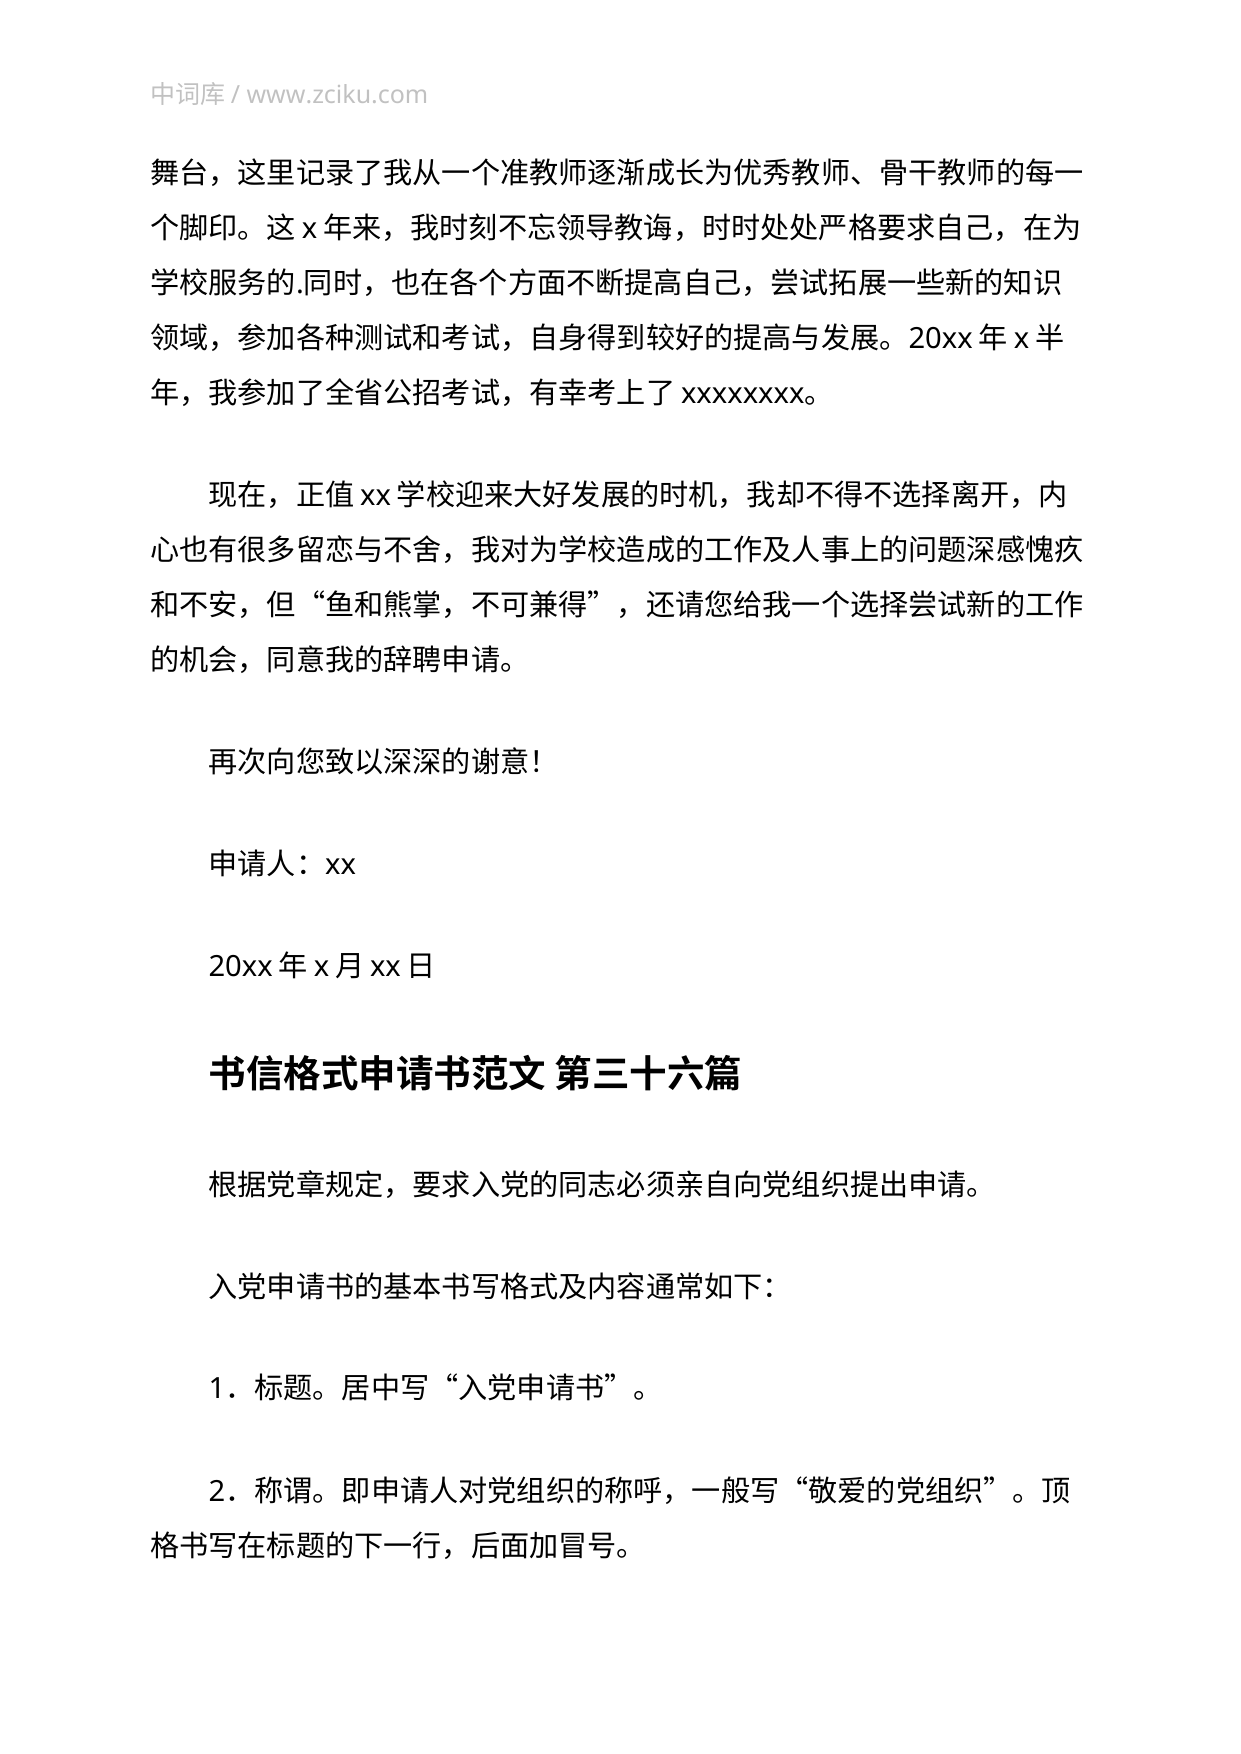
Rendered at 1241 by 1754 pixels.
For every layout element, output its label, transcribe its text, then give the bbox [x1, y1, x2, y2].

text 2．称谓。即申请人对党组织的称呼，一般写“敬爱的党组织”。顶格书写在标题的下一行，后面加冒号。 [150, 1467, 1090, 1564]
text 根据党章规定，要求入党的同志必须亲自向党组织提出申请。 [150, 1162, 1090, 1204]
text 书信格式申请书范文 第三十六篇 [150, 1044, 1090, 1098]
text 20xx年x月xx日 [150, 942, 1090, 984]
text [150, 150, 1090, 412]
text 入党申请书的基本书写格式及内容通常如下： [150, 1263, 1090, 1306]
text 现在，正值xx学校迎来大好发展的时机，我却不得不选择离开，内心也有很多留恋与不舍，我对为学校造成的工作及人事上的问题深感愧疚和不安，但“鱼和熊掌，不可兼得”，还请您给我一个选择尝试新的工作的机会，同意我的辞聘申请。 [150, 472, 1090, 679]
text 再次向您致以深深的谢意！ [150, 738, 1090, 781]
text 1．标题。居中写“入党申请书”。 [150, 1365, 1090, 1407]
text 申请人：xx [150, 840, 1090, 883]
